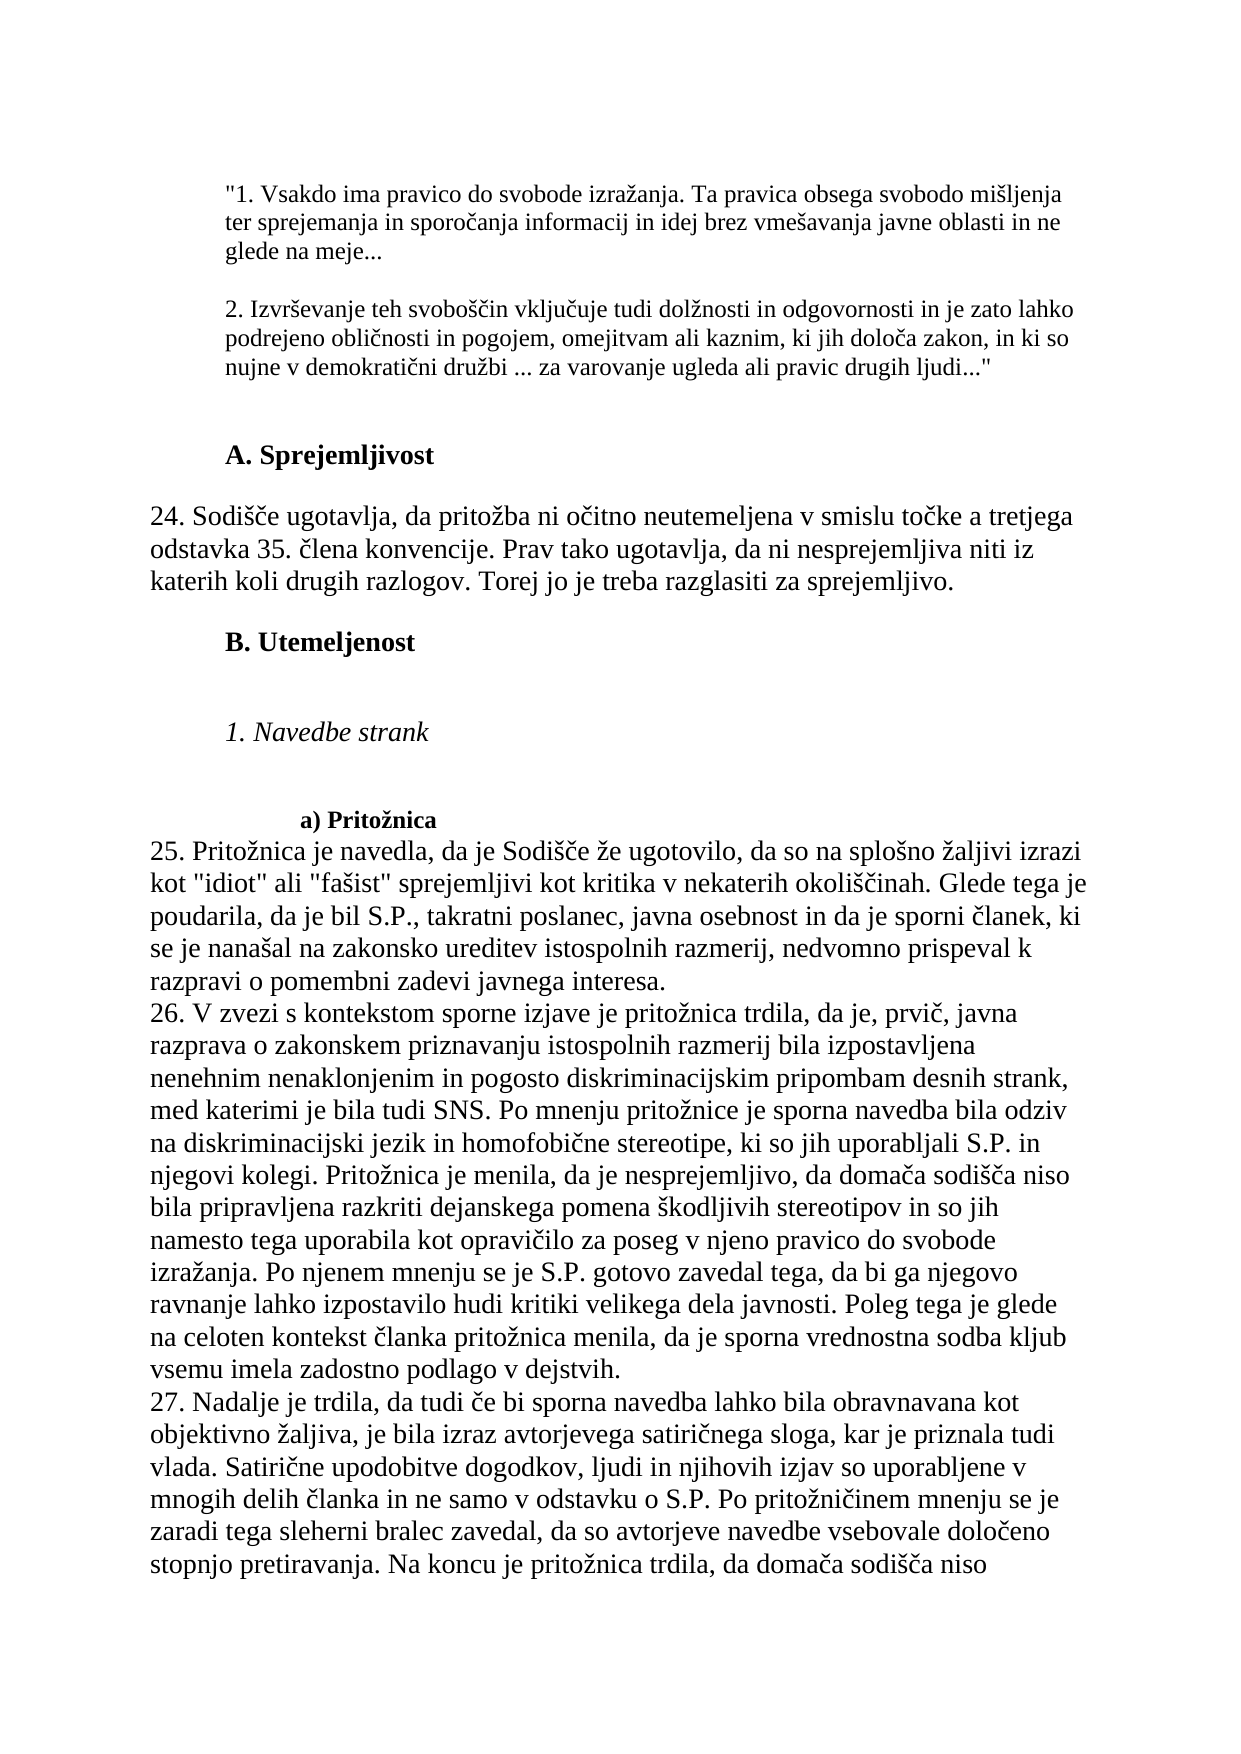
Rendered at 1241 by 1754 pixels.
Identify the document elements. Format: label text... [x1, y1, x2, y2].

text "1. Vsakdo ima pravico do svobode izražanja. Ta pravica obsega svobodo mišljenja ter sprejemanja in sporočanja informacij in idej brez vmešavanja javne oblasti in ne glede na meje... [225, 150, 1090, 265]
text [150, 834, 1090, 1579]
text 2. Izvrševanje teh svoboščin vključuje tudi dolžnosti in odgovornosti in je zato lahko podrejeno obličnosti in pogojem, omejitvam ali kaznim, ki jih določa zakon, in ki so nujne v demokratični družbi ... za varovanje ugleda ali pravic drugih ljudi..." [225, 294, 1090, 380]
text B. Utemeljenost [225, 597, 1090, 686]
text a) Pritožnica [300, 777, 1090, 834]
text 1. Navedbe strank [225, 715, 1090, 747]
text A. Sprejemljivost [225, 438, 1090, 471]
text 24. Sodišče ugotavlja, da pritožba ni očitno neutemeljena v smislu točke a tretjega odstavka 35. člena konvencije. Prav tako ugotavlja, da ni nesprejemljiva niti iz katerih koli drugih razlogov. Torej jo je treba razglasiti za sprejemljivo. [150, 471, 1090, 597]
